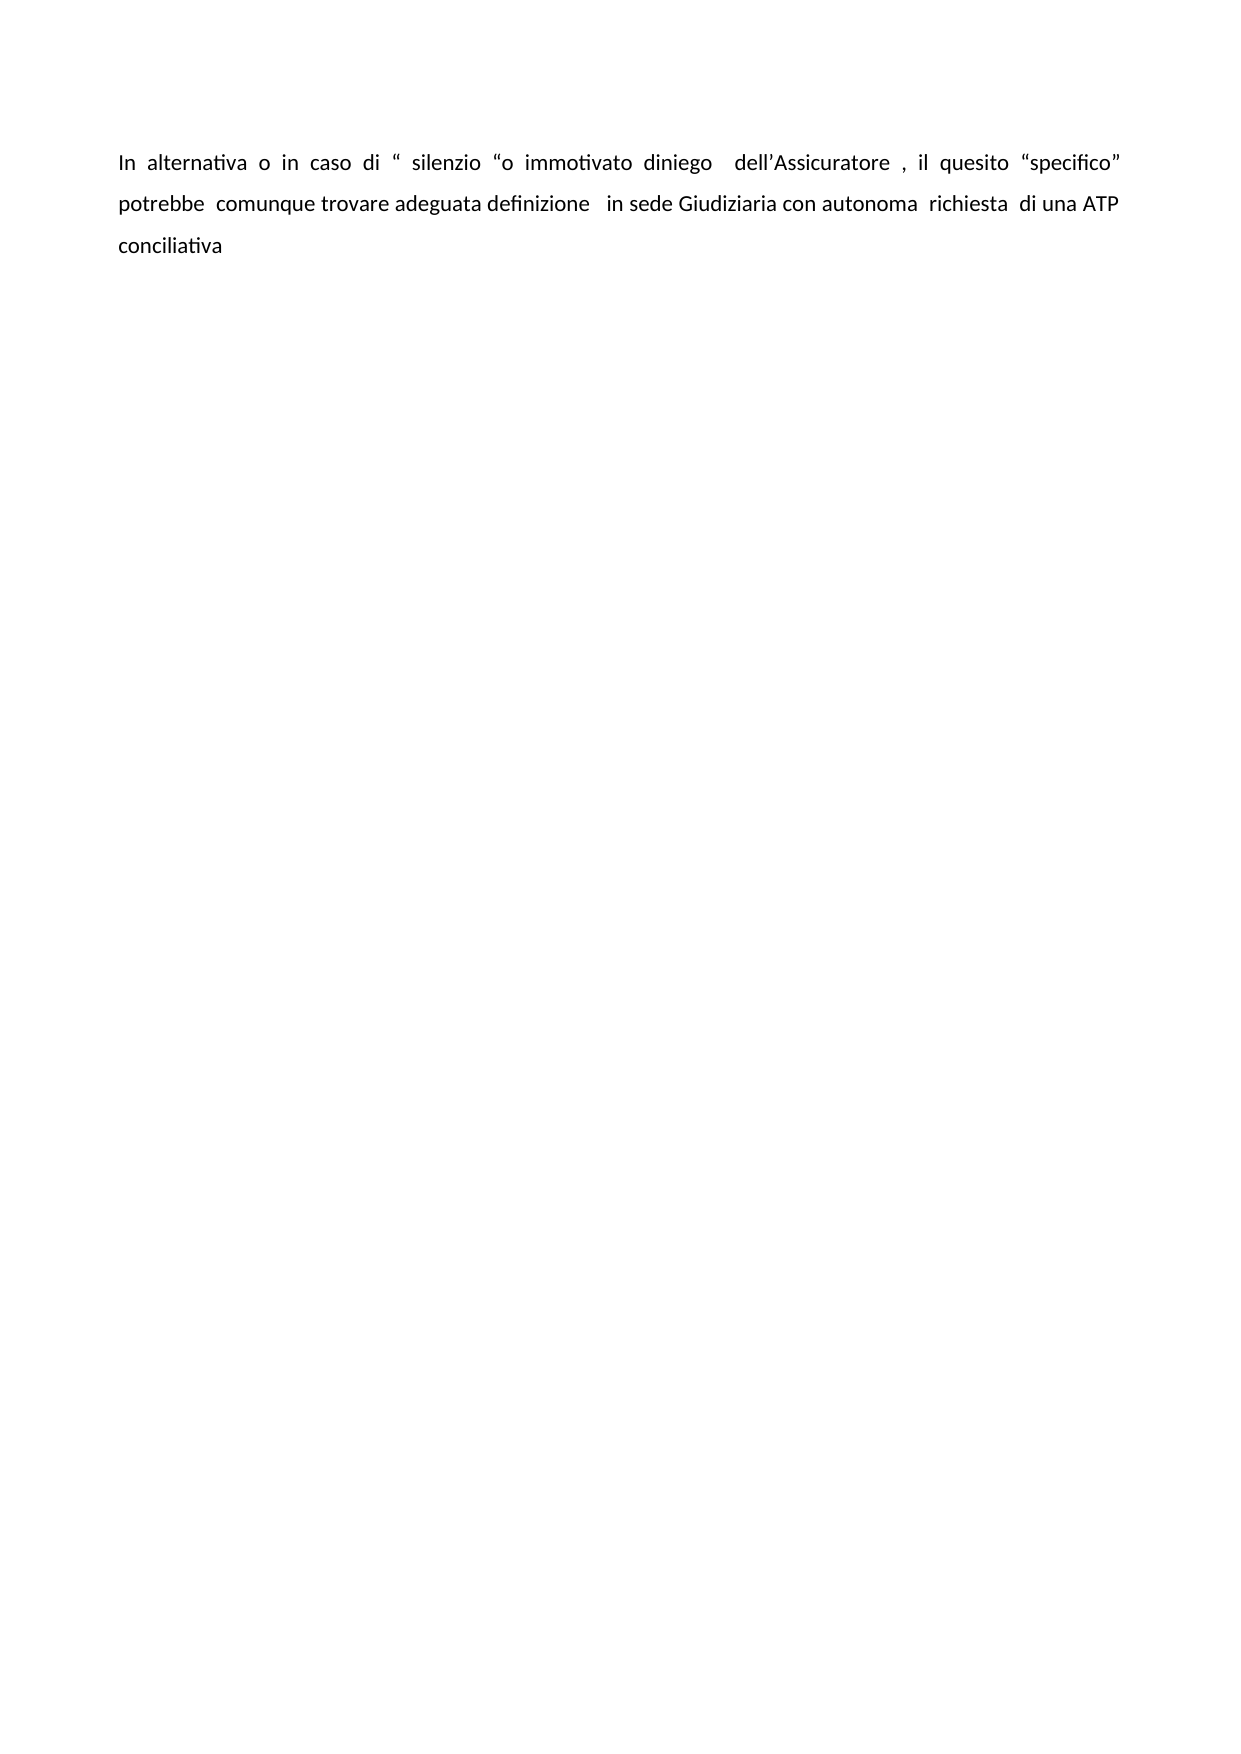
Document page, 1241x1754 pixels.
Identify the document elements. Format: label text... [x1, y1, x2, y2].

text In alternativa o in caso di “ silenzio “o immotivato diniego dell’Assicuratore , il quesito “specifico” potrebbe comunque trovare adeguata definizione in sede Giudiziaria con autonoma richiesta di una ATP conciliativa [118, 148, 1122, 259]
